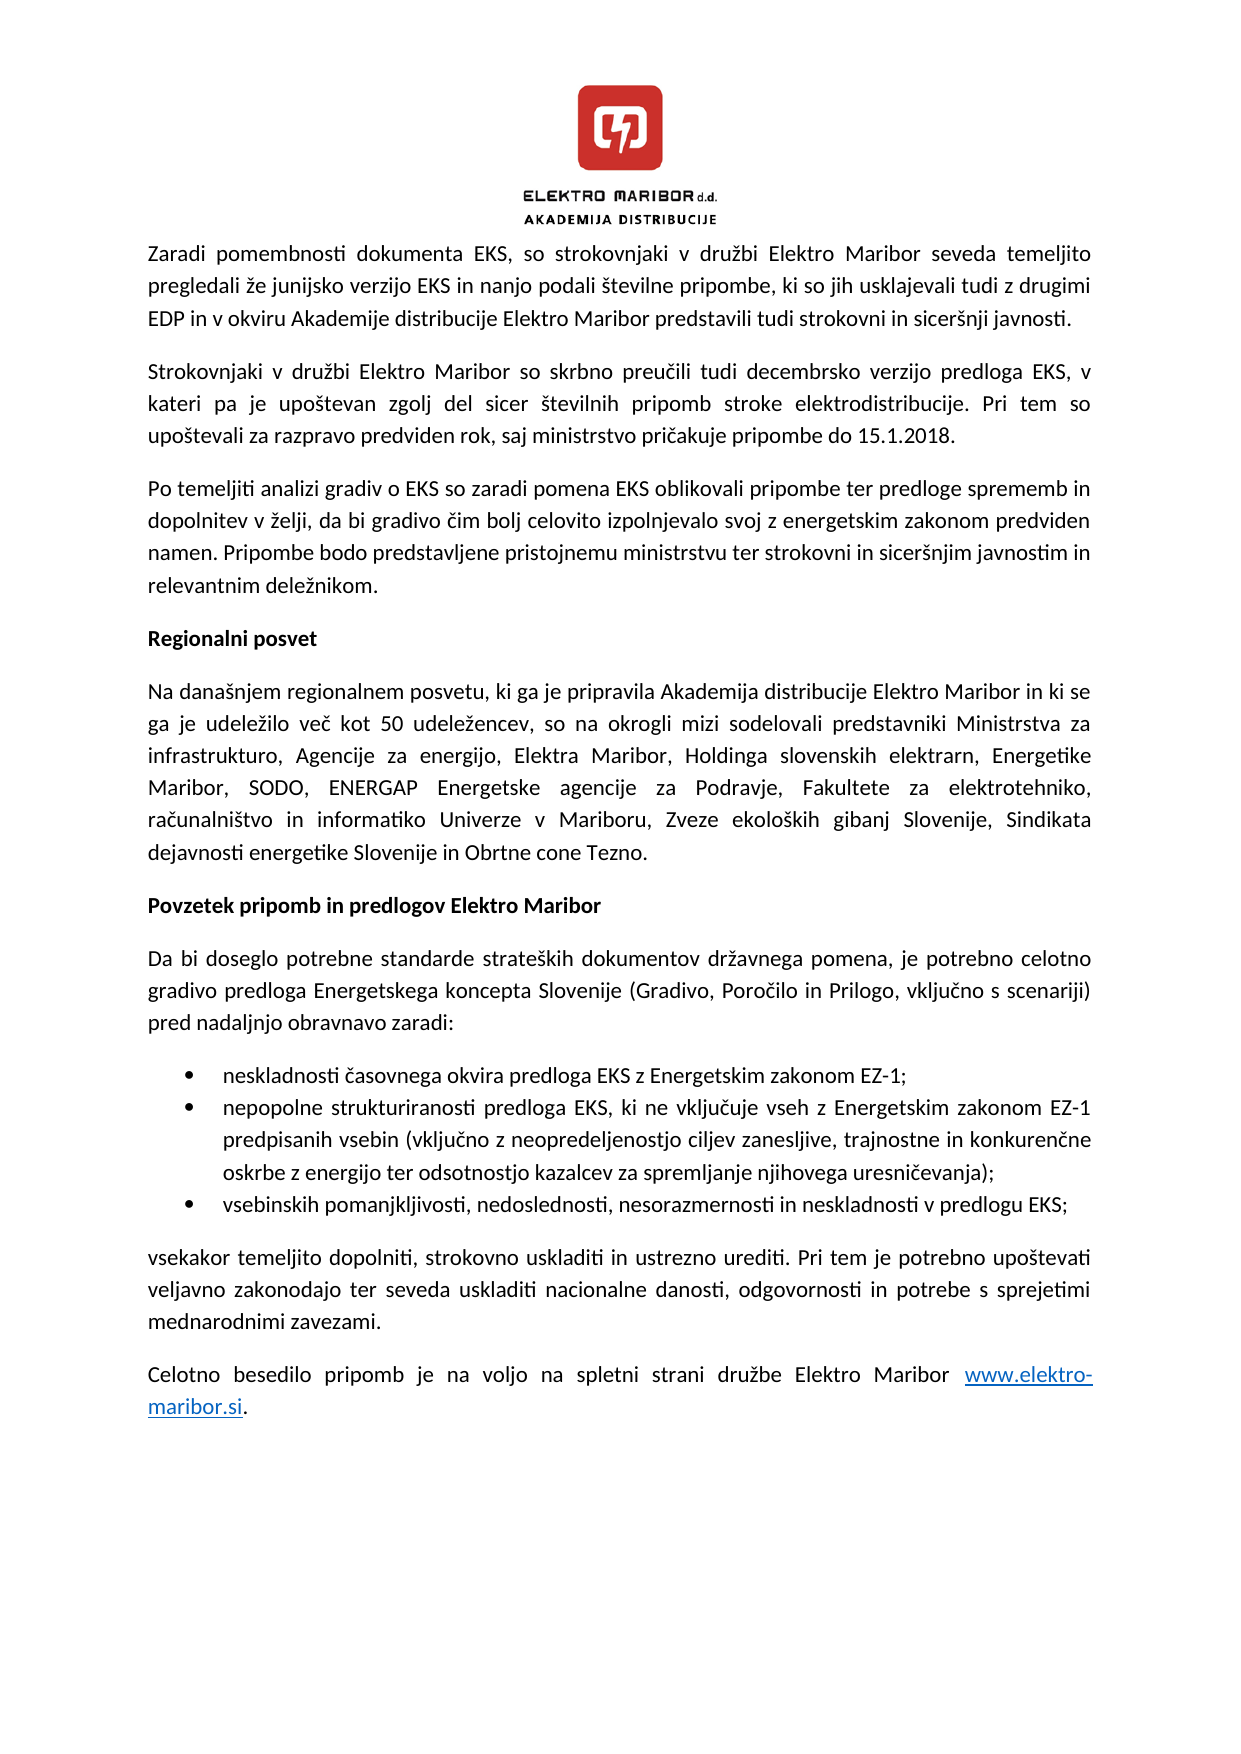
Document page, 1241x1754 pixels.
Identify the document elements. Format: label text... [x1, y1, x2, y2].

text Zaradi pomembnosti dokumenta EKS, so strokovnjaki v družbi Elektro Maribor seveda temeljito pregledali že junijsko verzijo EKS in nanjo podali številne pripombe, ki so jih usklajevali tudi z drugimi EDP in v okviru Akademije distribucije Elektro Maribor predstavili tudi strokovni in siceršnji javnosti. [148, 239, 1093, 332]
list vsebinskih pomanjkljivosti, nedoslednosti, nesorazmernosti in neskladnosti v predlogu EKS; [185, 1190, 1093, 1218]
text Povzetek pripomb in predlogov Elektro Maribor [148, 891, 1093, 919]
text Da bi doseglo potrebne standarde strateških dokumentov državnega pomena, je potrebno celotno gradivo predloga Energetskega koncepta Slovenije (Gradivo, Poročilo in Prilogo, vključno s scenariji) pred nadaljnjo obravnavo zaradi: [148, 944, 1093, 1036]
text Strokovnjaki v družbi Elektro Maribor so skrbno preučili tudi decembrsko verzijo predloga EKS, v kateri pa je upoštevan zgolj del sicer številnih pripomb stroke elektrodistribucije. Pri tem so upoštevali za razpravo predviden rok, saj ministrstvo pričakuje pripombe do 15.1.2018. [148, 357, 1093, 449]
text vsekakor temeljito dopolniti, strokovno uskladiti in ustrezno urediti. Pri tem je potrebno upoštevati veljavno zakonodajo ter seveda uskladiti nacionalne danosti, odgovornosti in potrebe s sprejetimi mednarodnimi zavezami. [148, 1243, 1093, 1335]
list nepopolne strukturiranosti predloga EKS, ki ne vključuje vseh z Energetskim zakonom EZ-1 predpisanih vsebin (vključno z neopredeljenostjo ciljev zanesljive, trajnostne in konkurenčne oskrbe z energijo ter odsotnostjo kazalcev za spremljanje njihovega uresničevanja); [185, 1093, 1093, 1186]
text Na današnjem regionalnem posvetu, ki ga je pripravila Akademija distribucije Elektro Maribor in ki se ga je udeležilo več kot 50 udeležencev, so na okrogli mizi sodelovali predstavniki Ministrstva za infrastrukturo, Agencije za energijo, Elektra Maribor, Holdinga slovenskih elektrarn, Energetike Maribor, SODO, ENERGAP Energetske agencije za Podravje, Fakultete za elektrotehniko, računalništvo in informatiko Univerze v Mariboru, Zveze ekoloških gibanj Slovenije, Sindikata dejavnosti energetike Slovenije in Obrtne cone Tezno. [148, 677, 1093, 866]
text Po temeljiti analizi gradiv o EKS so zaradi pomena EKS oblikovali pripombe ter predloge sprememb in dopolnitev v želji, da bi gradivo čim bolj celovito izpolnjevalo svoj z energetskim zakonom predviden namen. Pripombe bodo predstavljene pristojnemu ministrstvu ter strokovni in siceršnjim javnostim in relevantnim deležnikom. [148, 474, 1093, 599]
text Celotno besedilo pripomb je na voljo na spletni strani družbe Elektro Maribor www.elektro-maribor.si. [148, 1360, 1093, 1421]
picture [508, 73, 732, 240]
text Regionalni posvet [148, 624, 1093, 652]
list neskladnosti časovnega okvira predloga EKS z Energetskim zakonom EZ-1; [185, 1061, 1093, 1089]
